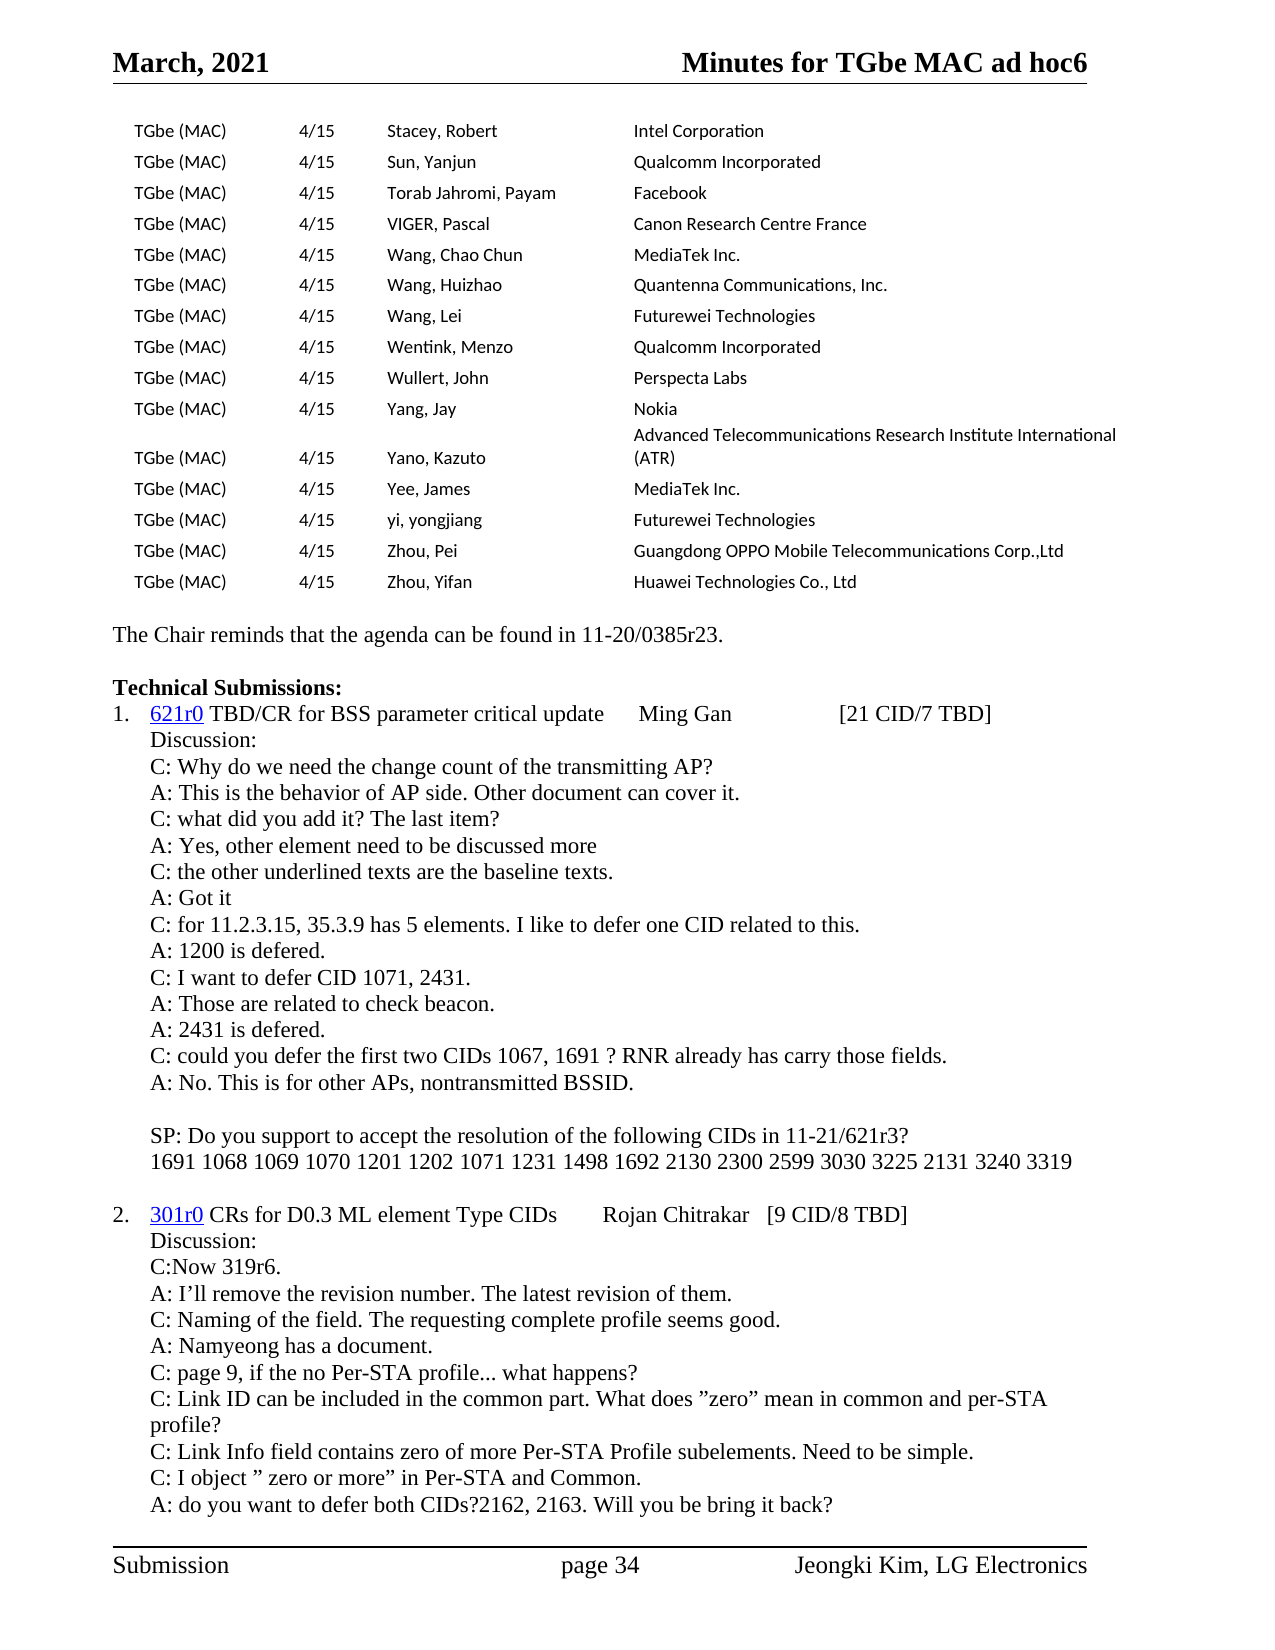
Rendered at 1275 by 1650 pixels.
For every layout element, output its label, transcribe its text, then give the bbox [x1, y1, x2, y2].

list A: Yes, other element need to be discussed more [150, 832, 1087, 858]
list A: I’ll remove the revision number. The latest revision of them. [150, 1280, 1087, 1306]
list A: This is the behavior of AP side. Other document can cover it. [150, 779, 1087, 805]
list A: 2431 is defered. [150, 1016, 1087, 1043]
list Discussion: [150, 1227, 1087, 1253]
list C: for 11.2.3.15, 35.3.9 has 5 elements. I like to defer one CID related to this. [150, 911, 1087, 937]
text Technical Submissions: [112, 674, 1087, 700]
list C: Why do we need the change count of the transmitting AP? [150, 753, 1087, 779]
list A: 1200 is defered. [150, 937, 1087, 963]
list 621r0 TBD/CR for BSS parameter critical update Ming Gan [21 CID/7 TBD] [112, 700, 1087, 726]
list 301r0 CRs for D0.3 ML element Type CIDs Rojan Chitrakar [9 CID/8 TBD] [112, 1201, 1087, 1227]
list A: Got it [150, 884, 1087, 911]
text The Chair reminds that the agenda can be found in 11-20/0385r23. [112, 621, 1087, 647]
list C: could you defer the first two CIDs 1067, 1691 ? RNR already has carry those fields. [150, 1043, 1087, 1069]
list C:Now 319r6. [150, 1253, 1087, 1280]
list SP: Do you support to accept the resolution of the following CIDs in 11-21/621r3? [150, 1122, 1087, 1148]
list A: No. This is for other APs, nontransmitted BSSID. [150, 1069, 1087, 1095]
list C: I want to defer CID 1071, 2431. [150, 963, 1087, 990]
list C: page 9, if the no Per-STA profile... what happens? [150, 1359, 1087, 1385]
list C: I object ” zero or more” in Per-STA and Common. [150, 1464, 1087, 1491]
list 1691 1068 1069 1070 1201 1202 1071 1231 1498 1692 2130 2300 2599 3030 3225 2131 3240 3319 [150, 1148, 1087, 1174]
list C: Link Info field contains zero of more Per-STA Profile subelements. Need to be simple. [150, 1438, 1087, 1464]
list A: Namyeong has a document. [150, 1332, 1087, 1359]
list C: what did you add it? The last item? [150, 805, 1087, 832]
list A: do you want to defer both CIDs?2162, 2163. Will you be bring it back? [150, 1491, 1087, 1517]
list C: the other underlined texts are the baseline texts. [150, 858, 1087, 884]
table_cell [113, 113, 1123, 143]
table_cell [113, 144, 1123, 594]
list C: Link ID can be included in the common part. What does ”zero” mean in common and per-STA profile? [150, 1385, 1087, 1438]
list A: Those are related to check beacon. [150, 990, 1087, 1016]
list Discussion: [150, 726, 1087, 753]
list C: Naming of the field. The requesting complete profile seems good. [150, 1306, 1087, 1332]
